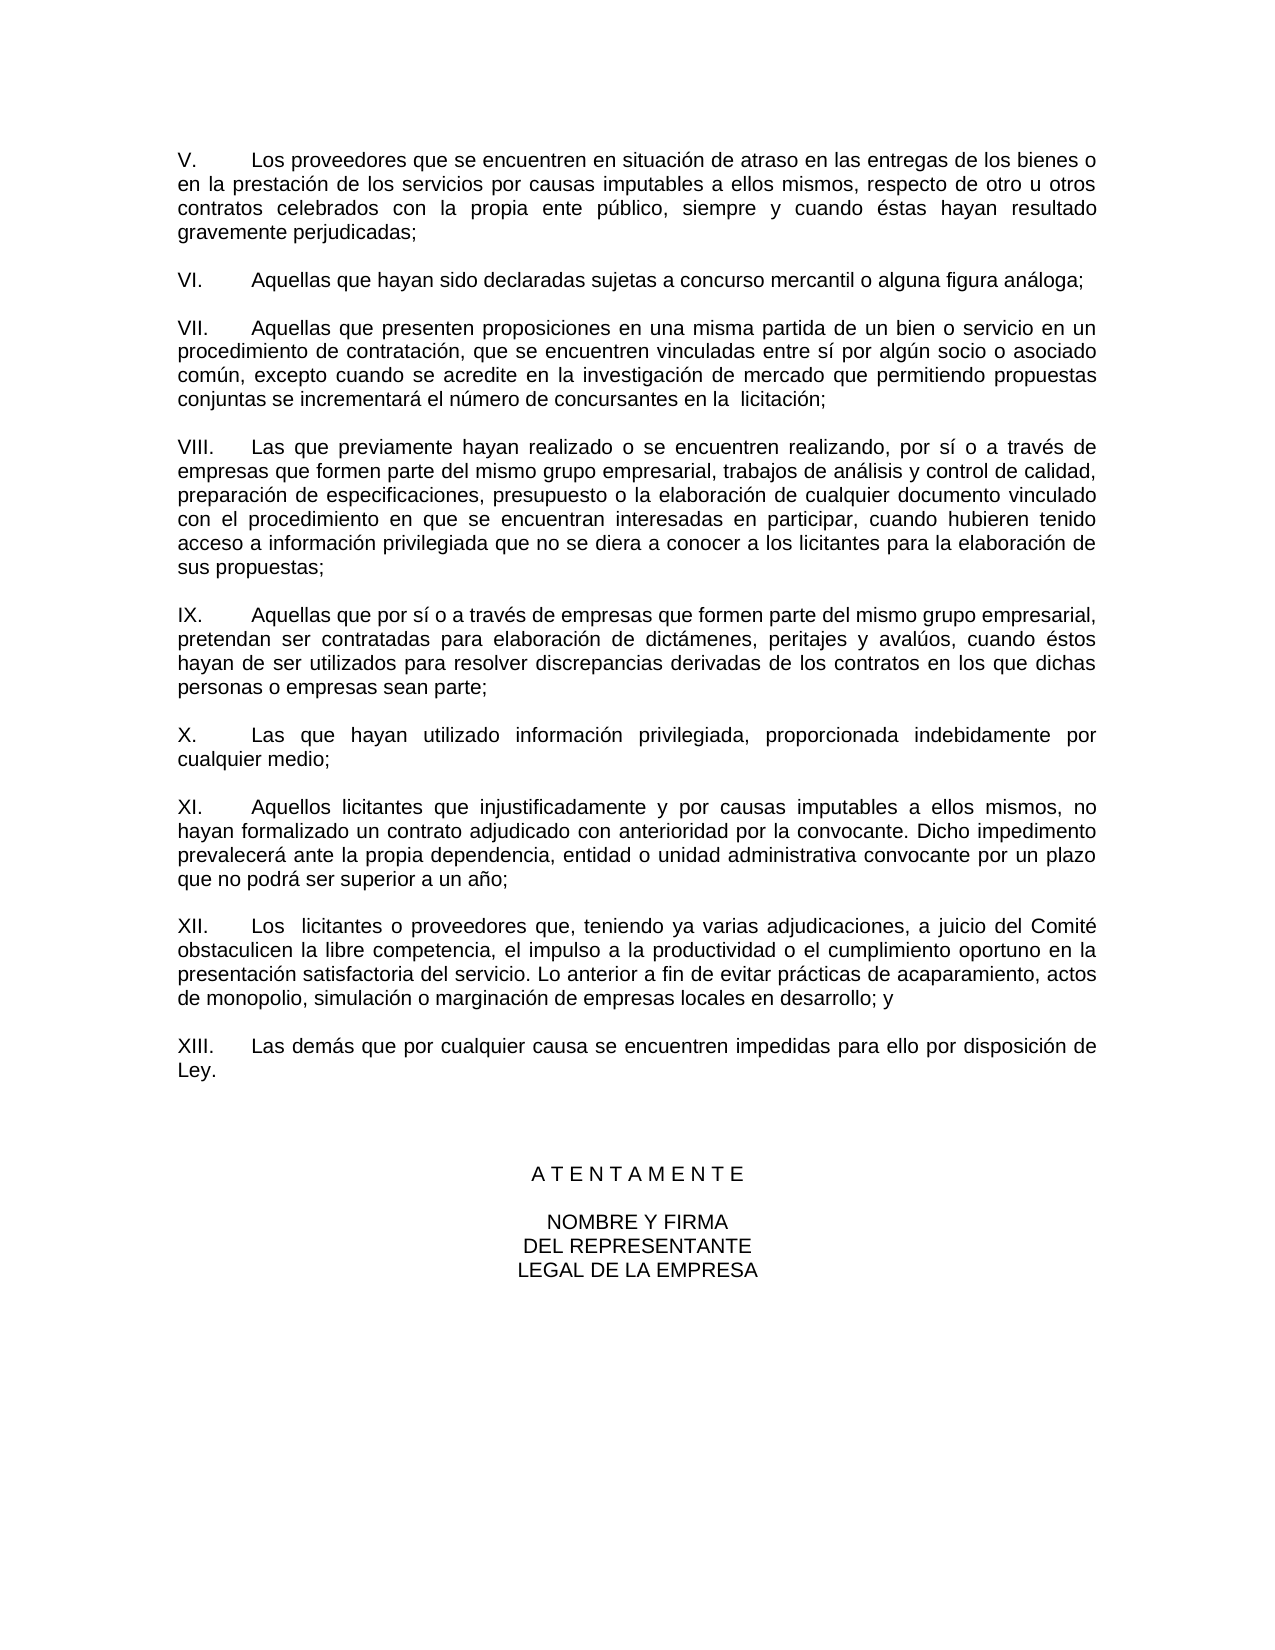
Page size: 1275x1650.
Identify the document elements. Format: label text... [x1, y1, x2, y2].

text XII. Los licitantes o proveedores que, teniendo ya varias adjudicaciones, a juicio del Comité obstaculicen la libre competencia, el impulso a la productividad o el cumplimiento oportuno en la presentación satisfactoria del servicio. Lo anterior a fin de evitar prácticas de acaparamiento, actos de monopolio, simulación o marginación de empresas locales en desarrollo; y [177, 914, 1098, 1010]
text VIII. Las que previamente hayan realizado o se encuentren realizando, por sí o a través de empresas que formen parte del mismo grupo empresarial, trabajos de análisis y control de calidad, preparación de especificaciones, presupuesto o la elaboración de cualquier documento vinculado con el procedimiento en que se encuentran interesadas en participar, cuando hubieren tenido acceso a información privilegiada que no se diera a conocer a los licitantes para la elaboración de sus propuestas; [177, 435, 1098, 579]
text V. Los proveedores que se encuentren en situación de atraso en las entregas de los bienes o en la prestación de los servicios por causas imputables a ellos mismos, respecto de otro u otros contratos celebrados con la propia ente público, siempre y cuando éstas hayan resultado gravemente perjudicadas; [177, 148, 1098, 243]
text VI. Aquellas que hayan sido declaradas sujetas a concurso mercantil o alguna figura análoga; [177, 267, 1098, 291]
text VII. Aquellas que presenten proposiciones en una misma partida de un bien o servicio en un procedimiento de contratación, que se encuentren vinculadas entre sí por algún socio o asociado común, excepto cuando se acredite en la investigación de mercado que permitiendo propuestas conjuntas se incrementará el número de concursantes en la licitación; [177, 315, 1098, 411]
text XI. Aquellos licitantes que injustificadamente y por causas imputables a ellos mismos, no hayan formalizado un contrato adjudicado con anterioridad por la convocante. Dicho impedimento prevalecerá ante la propia dependencia, entidad o unidad administrativa convocante por un plazo que no podrá ser superior a un año; [177, 794, 1098, 890]
text IX. Aquellas que por sí o a través de empresas que formen parte del mismo grupo empresarial, pretendan ser contratadas para elaboración de dictámenes, peritajes y avalúos, cuando éstos hayan de ser utilizados para resolver discrepancias derivadas de los contratos en los que dichas personas o empresas sean parte; [177, 603, 1098, 699]
text DEL REPRESENTANTE [177, 1234, 1098, 1258]
text LEGAL DE LA EMPRESA [177, 1258, 1098, 1282]
text NOMBRE Y FIRMA [177, 1210, 1098, 1234]
text X. Las que hayan utilizado información privilegiada, proporcionada indebidamente por cualquier medio; [177, 723, 1098, 771]
text XIII. Las demás que por cualquier causa se encuentren impedidas para ello por disposición de Ley. [177, 1034, 1098, 1082]
text A T E N T A M E N T E [177, 1162, 1098, 1186]
